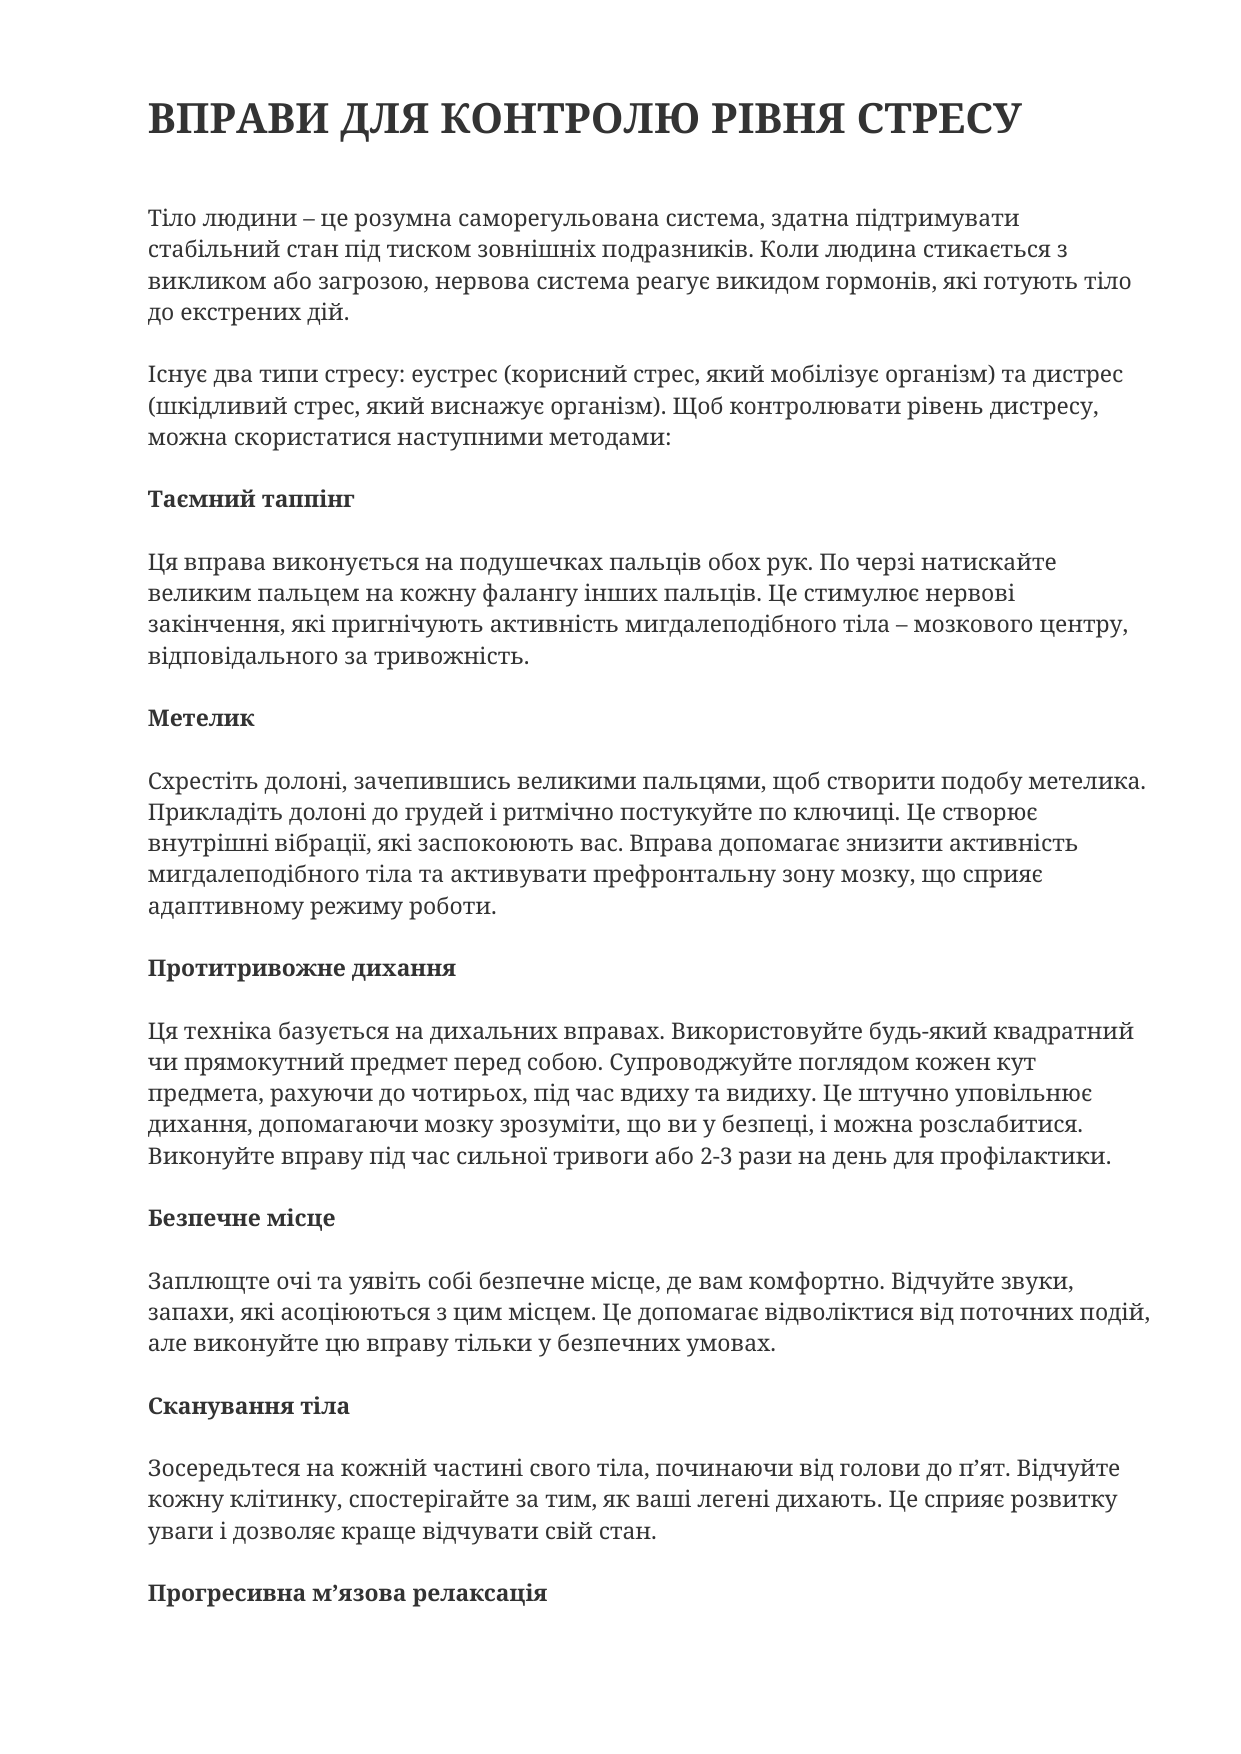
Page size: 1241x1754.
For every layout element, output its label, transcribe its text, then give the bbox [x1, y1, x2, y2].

text Таємний таппінг [148, 483, 1152, 514]
text Зосередьтеся на кожній частині свого тіла, починаючи від голови до п’ят. Відчуйте кожну клітинку, спостерігайте за тим, як ваші легені дихають. Це сприяє розвитку уваги і дозволяє краще відчувати свій стан. [148, 1452, 1152, 1546]
text Метелик [148, 702, 1152, 733]
text Прогресивна м’язова релаксація [148, 1577, 1152, 1608]
text Протитривожне дихання [148, 952, 1152, 983]
text Ця техніка базується на дихальних вправах. Використовуйте будь-який квадратний чи прямокутний предмет перед собою. Супроводжуйте поглядом кожен кут предмета, рахуючи до чотирьох, під час вдиху та видиху. Це штучно уповільнює дихання, допомагаючи мозку зрозуміти, що ви у безпеці, і можна розслабитися. Виконуйте вправу під час сильної тривоги або 2-3 рази на день для профілактики. [148, 1014, 1152, 1171]
text Існує два типи стресу: еустрес (корисний стрес, який мобілізує організм) та дистрес (шкідливий стрес, який виснажує організм). Щоб контролювати рівень дистресу, можна скористатися наступними методами: [148, 358, 1152, 452]
text ВПРАВИ ДЛЯ КОНТРОЛЮ РІВНЯ СТРЕСУ [148, 88, 1152, 145]
text Безпечне місце [148, 1202, 1152, 1233]
text Тіло людини – це розумна саморегульована система, здатна підтримувати стабільний стан під тиском зовнішніх подразників. Коли людина стикається з викликом або загрозою, нервова система реагує викидом гормонів, які готують тіло до екстрених дій. [148, 202, 1152, 327]
text Сканування тіла [148, 1389, 1152, 1421]
text Схрестіть долоні, зачепившись великими пальцями, щоб створити подобу метелика. Прикладіть долоні до грудей і ритмічно постукуйте по ключиці. Це створює внутрішні вібрації, які заспокоюють вас. Вправа допомагає знизити активність мигдалеподібного тіла та активувати префронтальну зону мозку, що сприяє адаптивному режиму роботи. [148, 764, 1152, 921]
text Заплющте очі та уявіть собі безпечне місце, де вам комфортно. Відчуйте звуки, запахи, які асоціюються з цим місцем. Це допомагає відволіктися від поточних подій, але виконуйте цю вправу тільки у безпечних умовах. [148, 1264, 1152, 1358]
text Ця вправа виконується на подушечках пальців обох рук. По черзі натискайте великим пальцем на кожну фалангу інших пальців. Це стимулює нервові закінчення, які пригнічують активність мигдалеподібного тіла – мозкового центру, відповідального за тривожність. [148, 546, 1152, 671]
